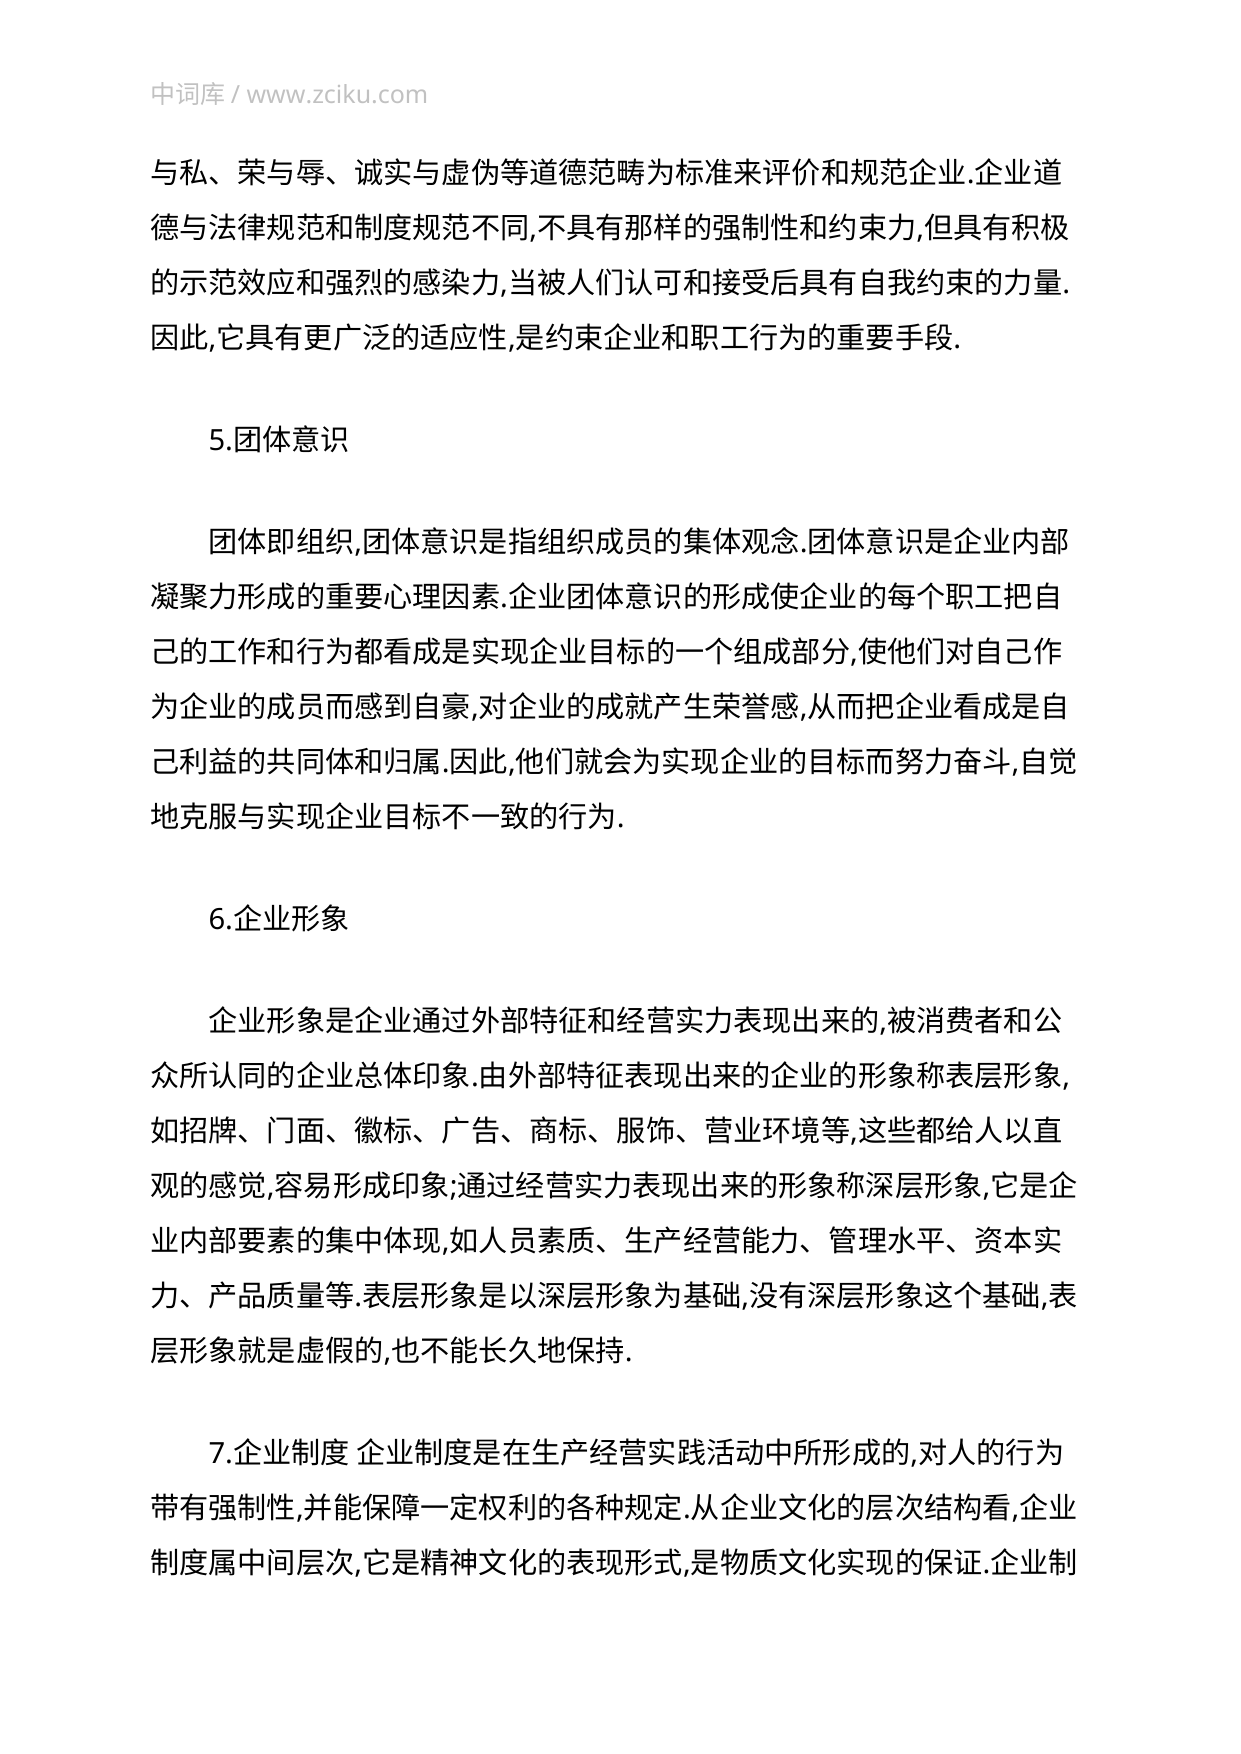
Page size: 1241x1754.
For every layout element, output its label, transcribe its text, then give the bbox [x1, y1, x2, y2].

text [150, 1430, 1090, 1582]
text 5.团体意识 [150, 417, 1090, 459]
text 团体即组织,团体意识是指组织成员的集体观念.团体意识是企业内部凝聚力形成的重要心理因素.企业团体意识的形成使企业的每个职工把自己的工作和行为都看成是实现企业目标的一个组成部分,使他们对自己作为企业的成员而感到自豪,对企业的成就产生荣誉感,从而把企业看成是自己利益的共同体和归属.因此,他们就会为实现企业的目标而努力奋斗,自觉地克服与实现企业目标不一致的行为. [150, 519, 1090, 836]
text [150, 150, 1090, 357]
text 企业形象是企业通过外部特征和经营实力表现出来的,被消费者和公众所认同的企业总体印象.由外部特征表现出来的企业的形象称表层形象,如招牌、门面、徽标、广告、商标、服饰、营业环境等,这些都给人以直观的感觉,容易形成印象;通过经营实力表现出来的形象称深层形象,它是企业内部要素的集中体现,如人员素质、生产经营能力、管理水平、资本实力、产品质量等.表层形象是以深层形象为基础,没有深层形象这个基础,表层形象就是虚假的,也不能长久地保持. [150, 998, 1090, 1370]
text 6.企业形象 [150, 896, 1090, 938]
